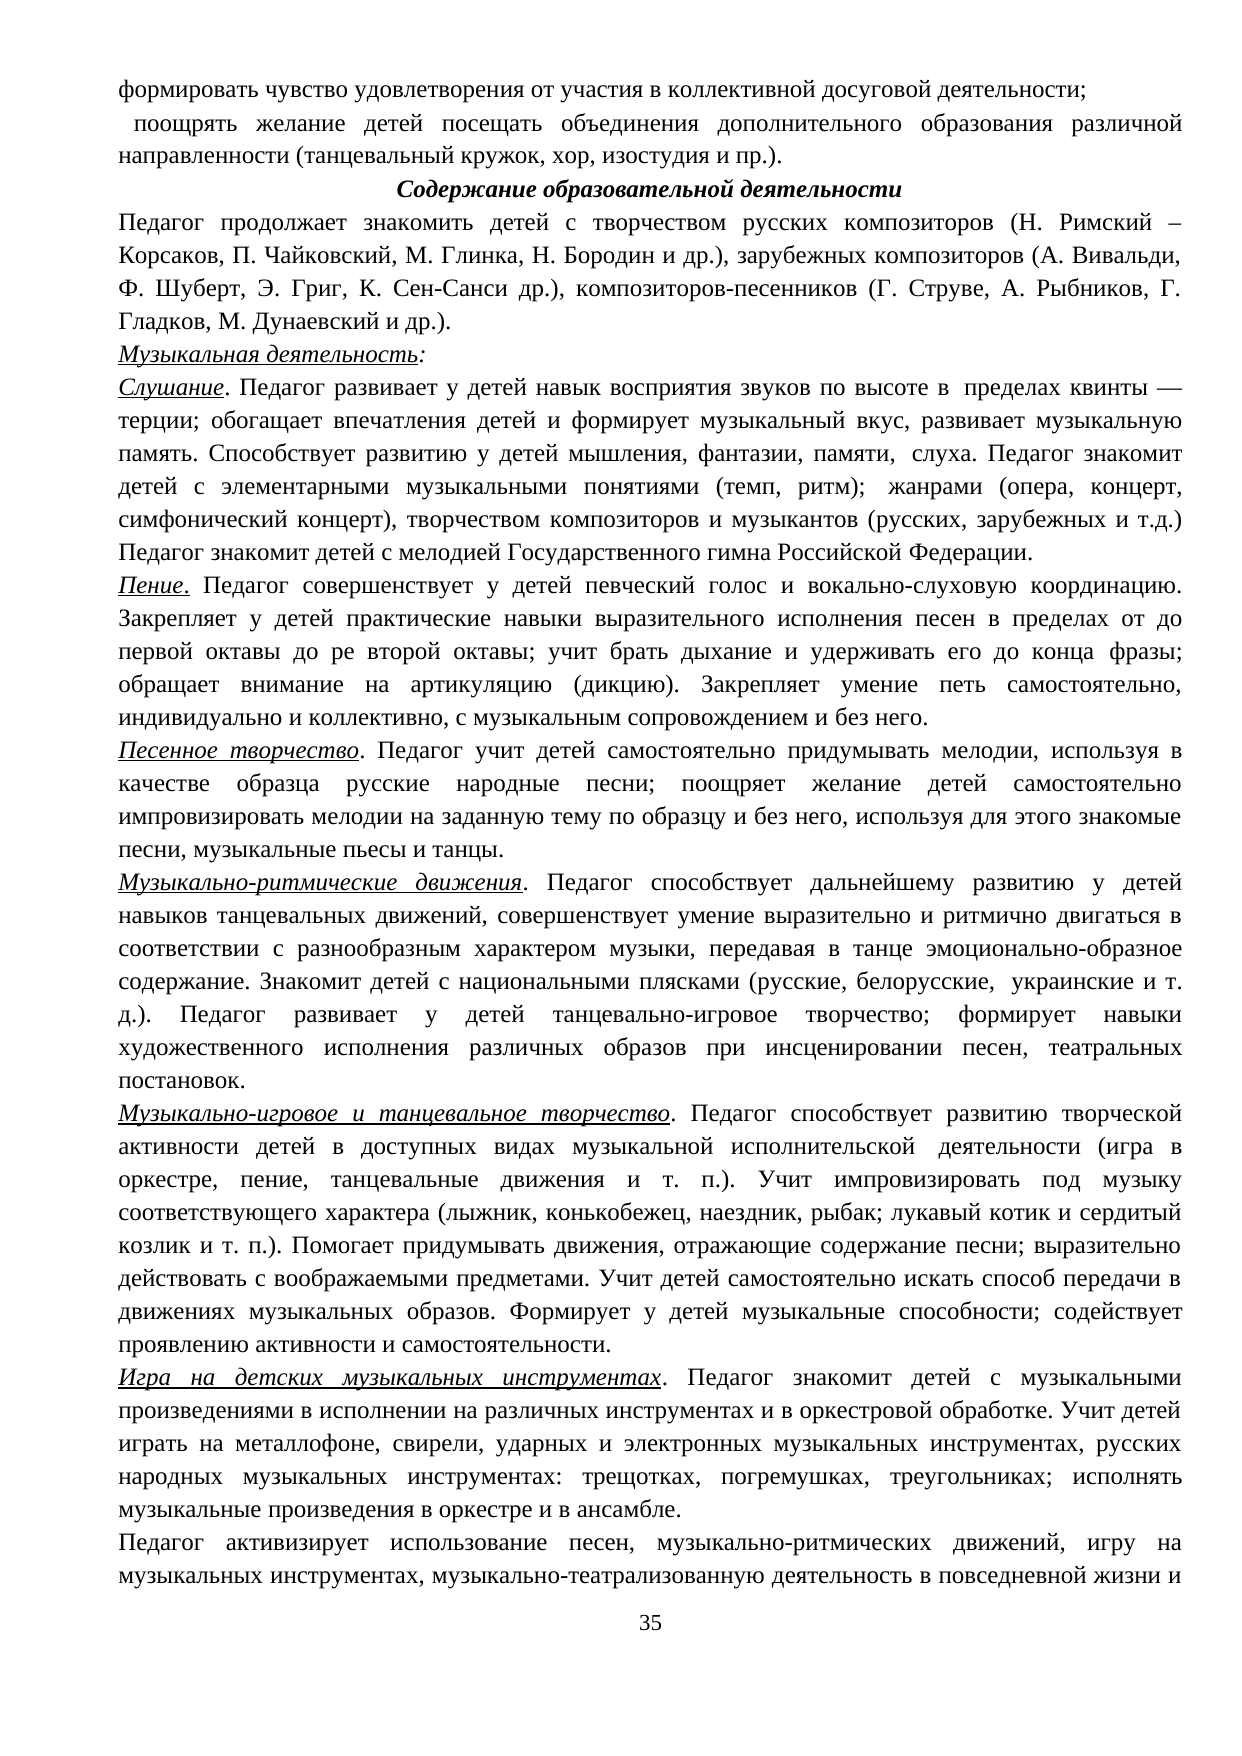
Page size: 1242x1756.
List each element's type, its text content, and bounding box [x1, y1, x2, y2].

text Песенное творчество. Педагог учит детей самостоятельно придумывать мелодии, используя в качестве образца русские народные песни; поощряет желание детей самостоятельно импровизировать мелодии на заданную тему по образцу и без него, используя для этого знакомые песни, музыкальные пьесы и танцы. [118, 735, 1183, 863]
text Педагог продолжает знакомить детей с творчеством русских композиторов (Н. Римский – Корсаков, П. Чайковский, М. Глинка, Н. Бородин и др.), зарубежных композиторов (А. Вивальди, Ф. Шуберт, Э. Григ, К. Сен-Санси др.), композиторов-песенников (Г. Струве, А. Рыбников, Г. Гладков, М. Дунаевский и др.). [118, 207, 1183, 334]
text поощрять желание детей посещать объединения дополнительного образования различной направленности (танцевальный кружок, хор, изостудия и пр.). [118, 108, 1183, 169]
text Музыкально-игровое и танцевальное творчество. Педагог способствует развитию творческой активности детей в доступных видах музыкальной исполнительской деятельности (игра в оркестре, пение, танцевальные движения и т. п.). Учит импровизировать под музыку соответствующего характера (лыжник, конькобежец, наездник, рыбак; лукавый котик и сердитый козлик и т. п.). Помогает придумывать движения, отражающие содержание песни; выразительно действовать с воображаемыми предметами. Учит детей самостоятельно искать способ передачи в движениях музыкальных образов. Формирует у детей музыкальные способности; содействует проявлению активности и самостоятельности. [118, 1098, 1183, 1358]
text Музыкально-ритмические движения. Педагог способствует дальнейшему развитию у детей навыков танцевальных движений, совершенствует умение выразительно и ритмично двигаться в соответствии с разнообразным характером музыки, передавая в танце эмоционально-образное содержание. Знакомит детей с национальными плясками (русские, белорусские, украинские и т. д.). Педагог развивает у детей танцевально-игровое творчество; формирует навыки художественного исполнения различных образов при инсценировании песен, театральных постановок. [118, 867, 1183, 1094]
text Пение. Педагог совершенствует у детей певческий голос и вокально-слуховую координацию. Закрепляет у детей практические навыки выразительного исполнения песен в пределах от до первой октавы до ре второй октавы; учит брать дыхание и удерживать его до конца фразы; обращает внимание на артикуляцию (дикцию). Закрепляет умение петь самостоятельно, индивидуально и коллективно, с музыкальным сопровождением и без него. [118, 570, 1183, 731]
text Игра на детских музыкальных инструментах. Педагог знакомит детей с музыкальными произведениями в исполнении на различных инструментах и в оркестровой обработке. Учит детей играть на металлофоне, свирели, ударных и электронных музыкальных инструментах, русских народных музыкальных инструментах: трещотках, погремушках, треугольниках; исполнять музыкальные произведения в оркестре и в ансамбле. [118, 1362, 1183, 1523]
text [118, 1527, 1183, 1589]
text Слушание. Педагог развивает у детей навык восприятия звуков по высоте в пределах квинты — терции; обогащает впечатления детей и формирует музыкальный вкус, развивает музыкальную память. Способствует развитию у детей мышления, фантазии, памяти, слуха. Педагог знакомит детей с элементарными музыкальными понятиями (темп, ритм); жанрами (опера, концерт, симфонический концерт), творчеством композиторов и музыкантов (русских, зарубежных и т.д.) Педагог знакомит детей с мелодией Государственного гимна Российской Федерации. [118, 372, 1183, 566]
subtitle Содержание образовательной деятельности [118, 174, 1183, 202]
text Музыкальная деятельность: [118, 339, 1183, 367]
text формировать чувство удовлетворения от участия в коллективной досуговой деятельности; [118, 74, 1183, 103]
